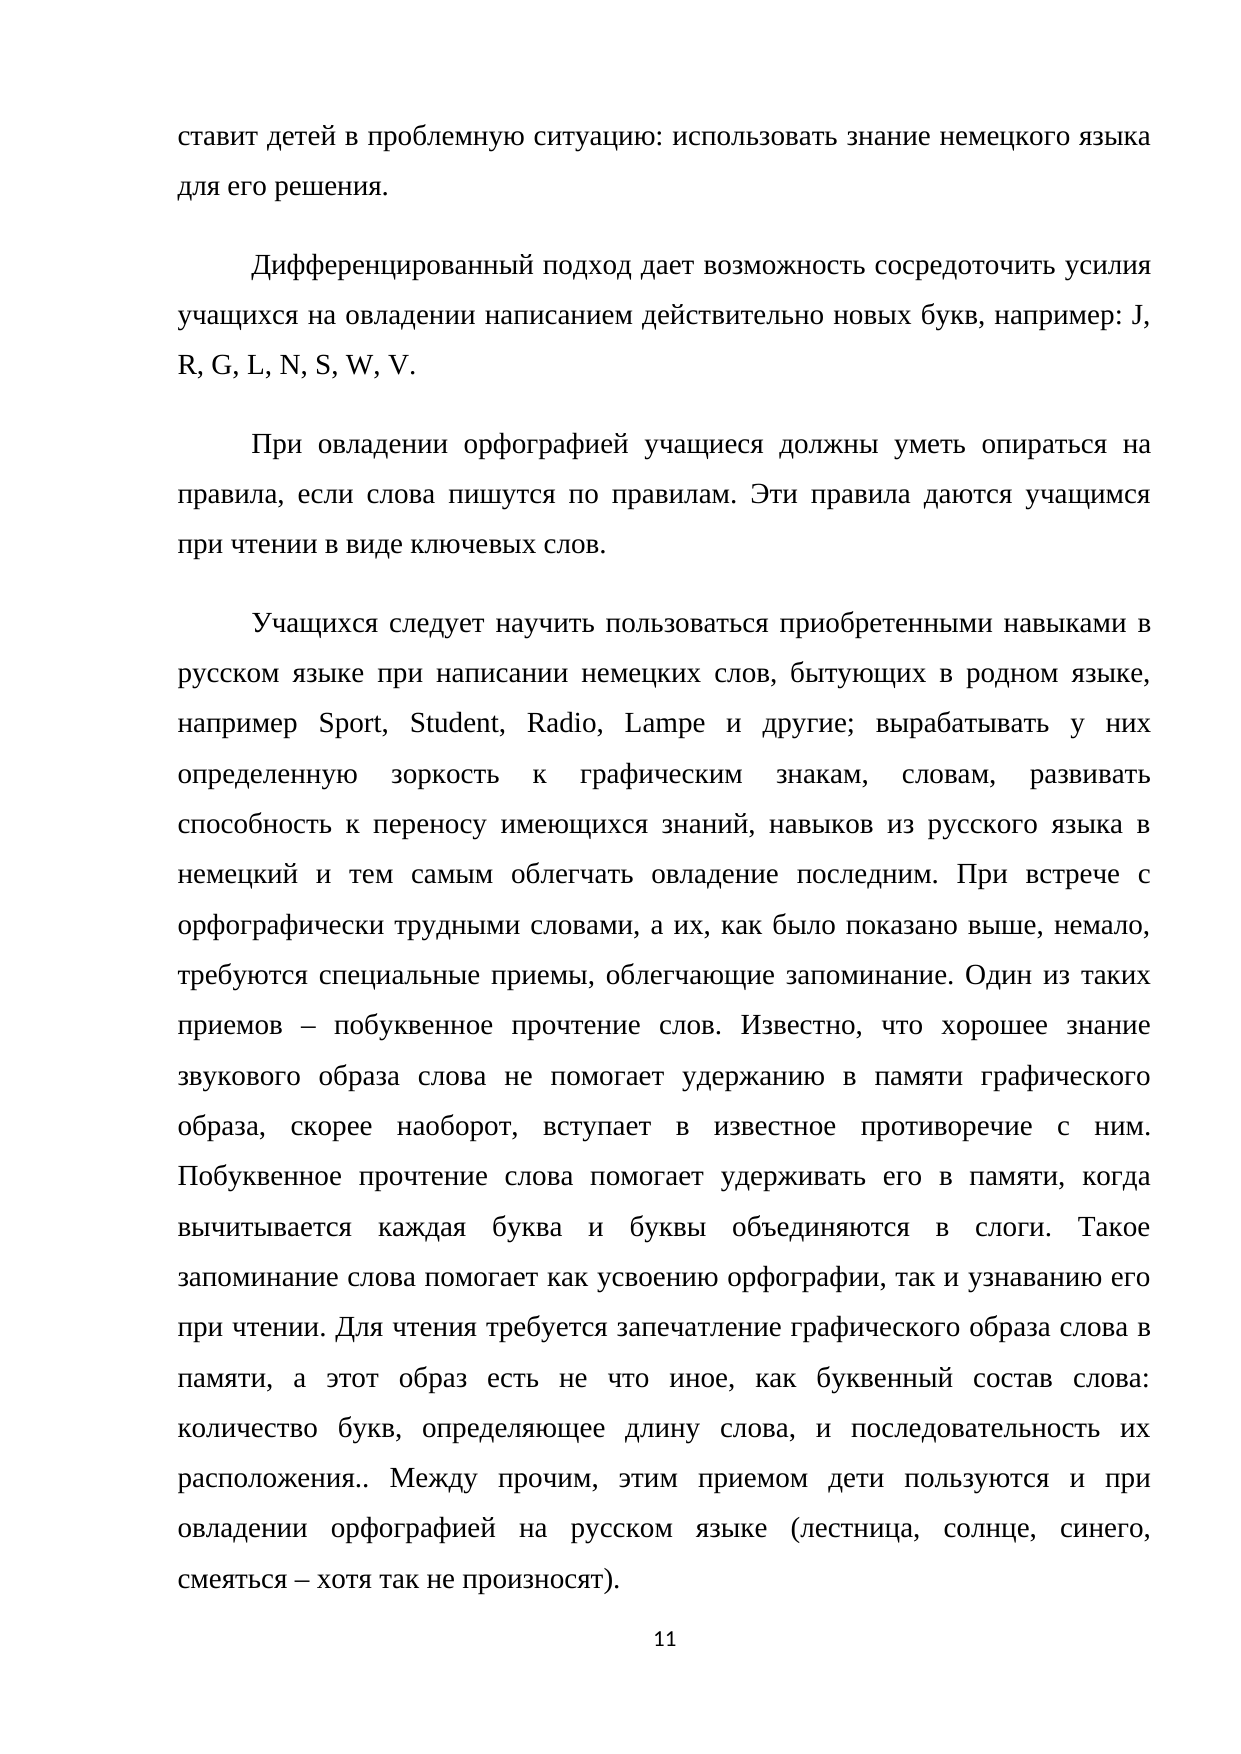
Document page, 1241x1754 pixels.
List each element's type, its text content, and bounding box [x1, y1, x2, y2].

text При овладении орфографией учащиеся должны уметь опираться на правила, если слова пишутся по правилам. Эти правила даются учащимся при чтении в виде ключевых слов. [177, 426, 1152, 560]
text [177, 118, 1152, 202]
text Учащихся следует научить пользоваться приобретенными навыками в русском языке при написании немецких слов, бытующих в родном языке, например Sport, Student, Radio, Lampe и другие; вырабатывать у них определенную зоркость к графическим знакам, словам, развивать способность к переносу имеющихся знаний, навыков из русского языка в немецкий и тем самым облегчать овладение последним. При встрече с орфографически трудными словами, а их, как было показано выше, немало, требуются специальные приемы, облегчающие запоминание. Один из таких приемов – побуквенное прочтение слов. Известно, что хорошее знание звукового образа слова не помогает удержанию в памяти графического образа, скорее наоборот, вступает в известное противоречие с ним. Побуквенное прочтение слова помогает удерживать его в памяти, когда вычитывается каждая буква и буквы объединяются в слоги. Такое запоминание слова помогает как усвоению орфографии, так и узнаванию его при чтении. Для чтения требуется запечатление графического образа слова в памяти, а этот образ есть не что иное, как буквенный состав слова: количество букв, определяющее длину слова, и последовательность их расположения.. Между прочим, этим приемом дети пользуются и при овладении орфографией на русском языке (лестница, солнце, синего, смеяться – хотя так не произносят). [177, 605, 1152, 1594]
text Дифференцированный подход дает возможность сосредоточить усилия учащихся на овладении написанием действительно новых букв, например: J, R, G, L, N, S, W, V. [177, 247, 1152, 381]
